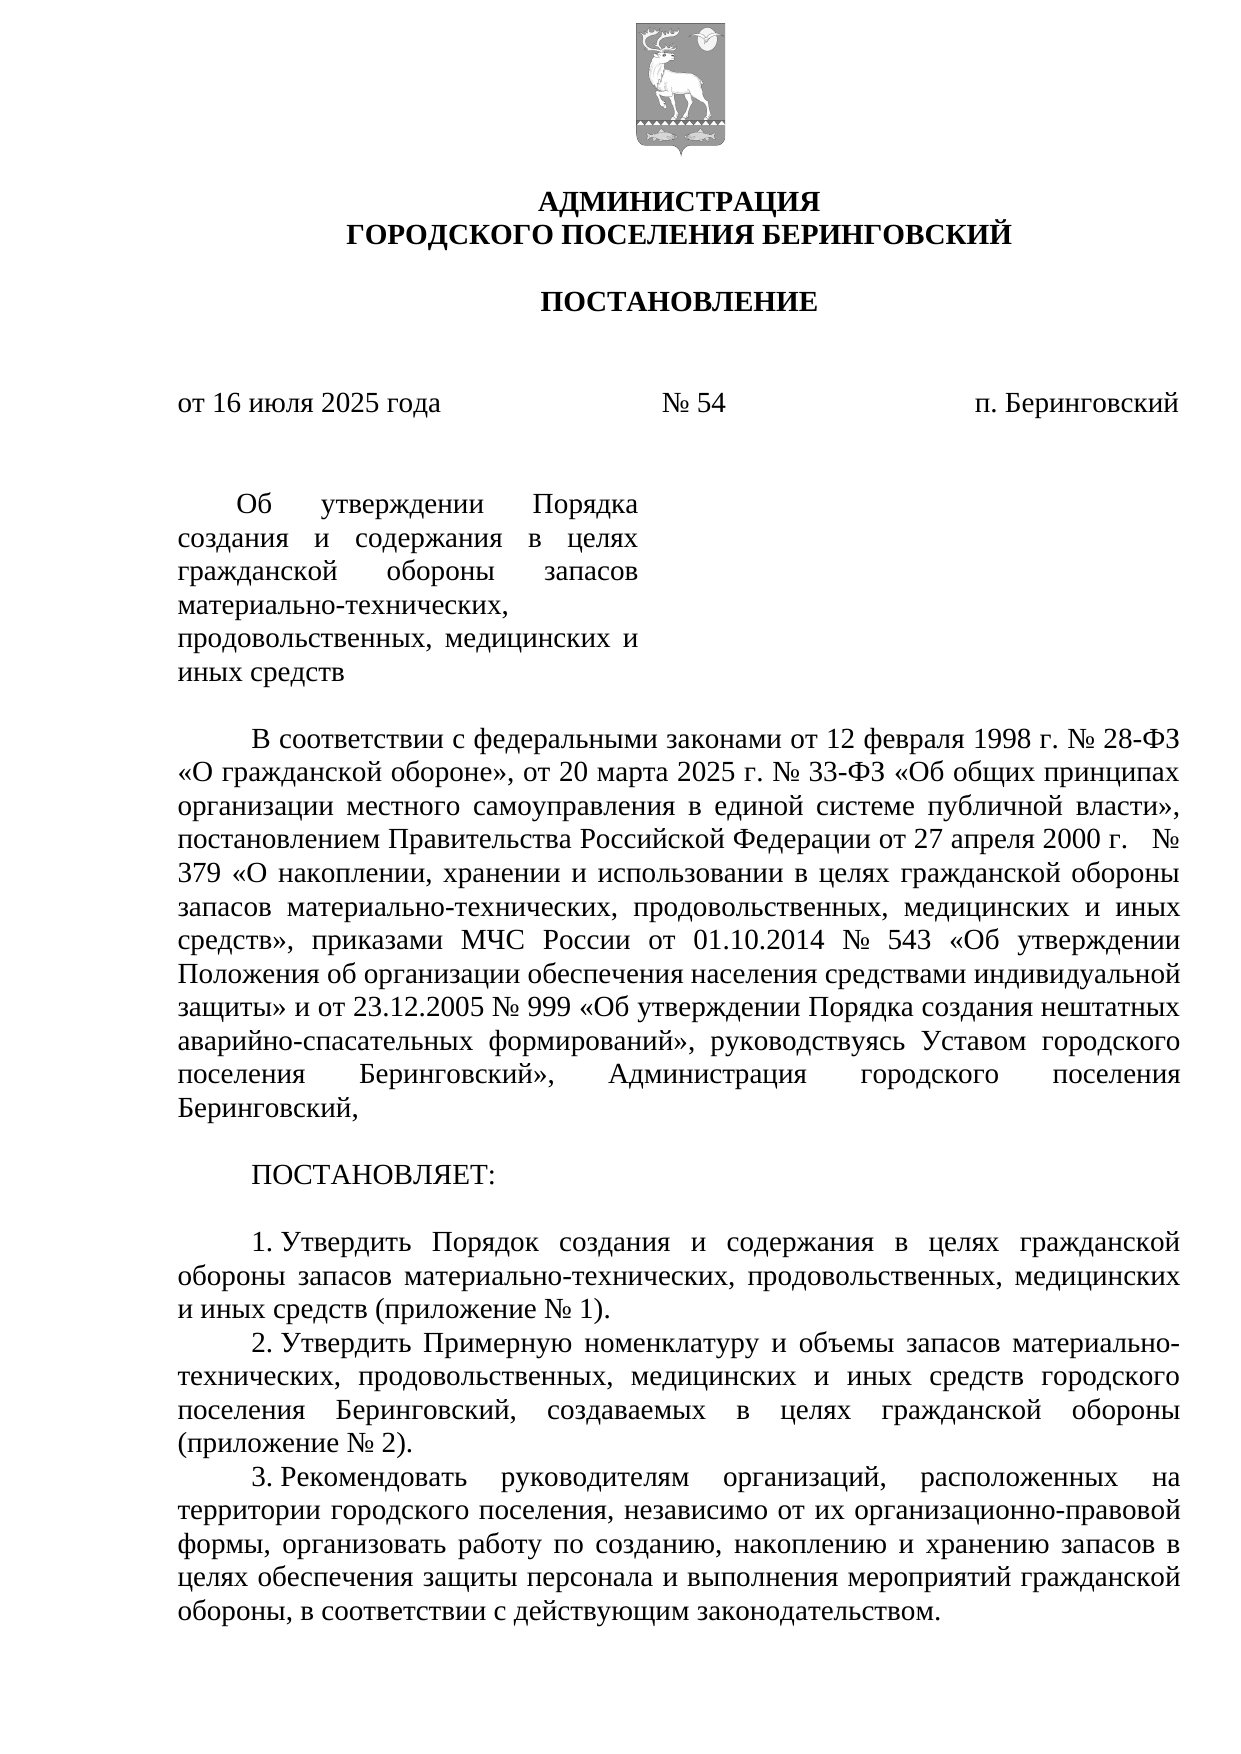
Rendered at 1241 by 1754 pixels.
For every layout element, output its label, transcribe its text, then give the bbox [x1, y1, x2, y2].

text В соответствии с федеральными законами от 12 февраля 1998 г. № 28-ФЗ «О гражданской обороне», от 20 марта 2025 г. № 33-ФЗ «Об общих принципах организации местного самоуправления в единой системе публичной власти», постановлением Правительства Российской Федерации от 27 апреля 2000 г. № 379 «О накоплении, хранении и использовании в целях гражданской обороны запасов материально-технических, продовольственных, медицинских и иных средств», приказами МЧС России от 01.10.2014 № 543 «Об утверждении Положения об организации обеспечения населения средствами индивидуальной защиты» и от 23.12.2005 № 999 «Об утверждении Порядка создания нештатных аварийно-спасательных формирований», руководствуясь Уставом городского поселения Беринговский», Администрация городского поселения Беринговский, [177, 721, 1181, 1123]
table_header № 54 [518, 385, 870, 419]
list Утвердить Примерную номенклатуру и объемы запасов материально-технических, продовольственных, медицинских и иных средств городского поселения Беринговский, создаваемых в целях гражданской обороны (приложение № 2). [177, 1325, 1181, 1459]
text ПОСТАНОВЛЕНИЕ [177, 284, 1181, 318]
table_header от 16 июля 2025 года [166, 385, 518, 419]
text АДМИНИСТРАЦИЯ [177, 184, 1181, 217]
text ГОРОДСКОГО ПОСЕЛЕНИЯ БЕРИНГОВСКИЙ [177, 217, 1181, 251]
list Утвердить Порядок создания и содержания в целях гражданской обороны запасов материально-технических, продовольственных, медицинских и иных средств (приложение № 1). [177, 1224, 1181, 1325]
table_header п. Беринговский [870, 385, 1196, 419]
list Рекомендовать руководителям организаций, расположенных на территории городского поселения, независимо от их организационно-правовой формы, организовать работу по созданию, накоплению и хранению запасов в целях обеспечения защиты персонала и выполнения мероприятий гражданской обороны, в соответствии с действующим законодательством. [177, 1459, 1181, 1627]
text ПОСТАНОВЛЯЕТ: [177, 1157, 1181, 1191]
table_header Об утверждении Порядка создания и содержания в целях гражданской обороны запасов материально-технических, продовольственных, медицинских и иных средств [166, 486, 650, 687]
